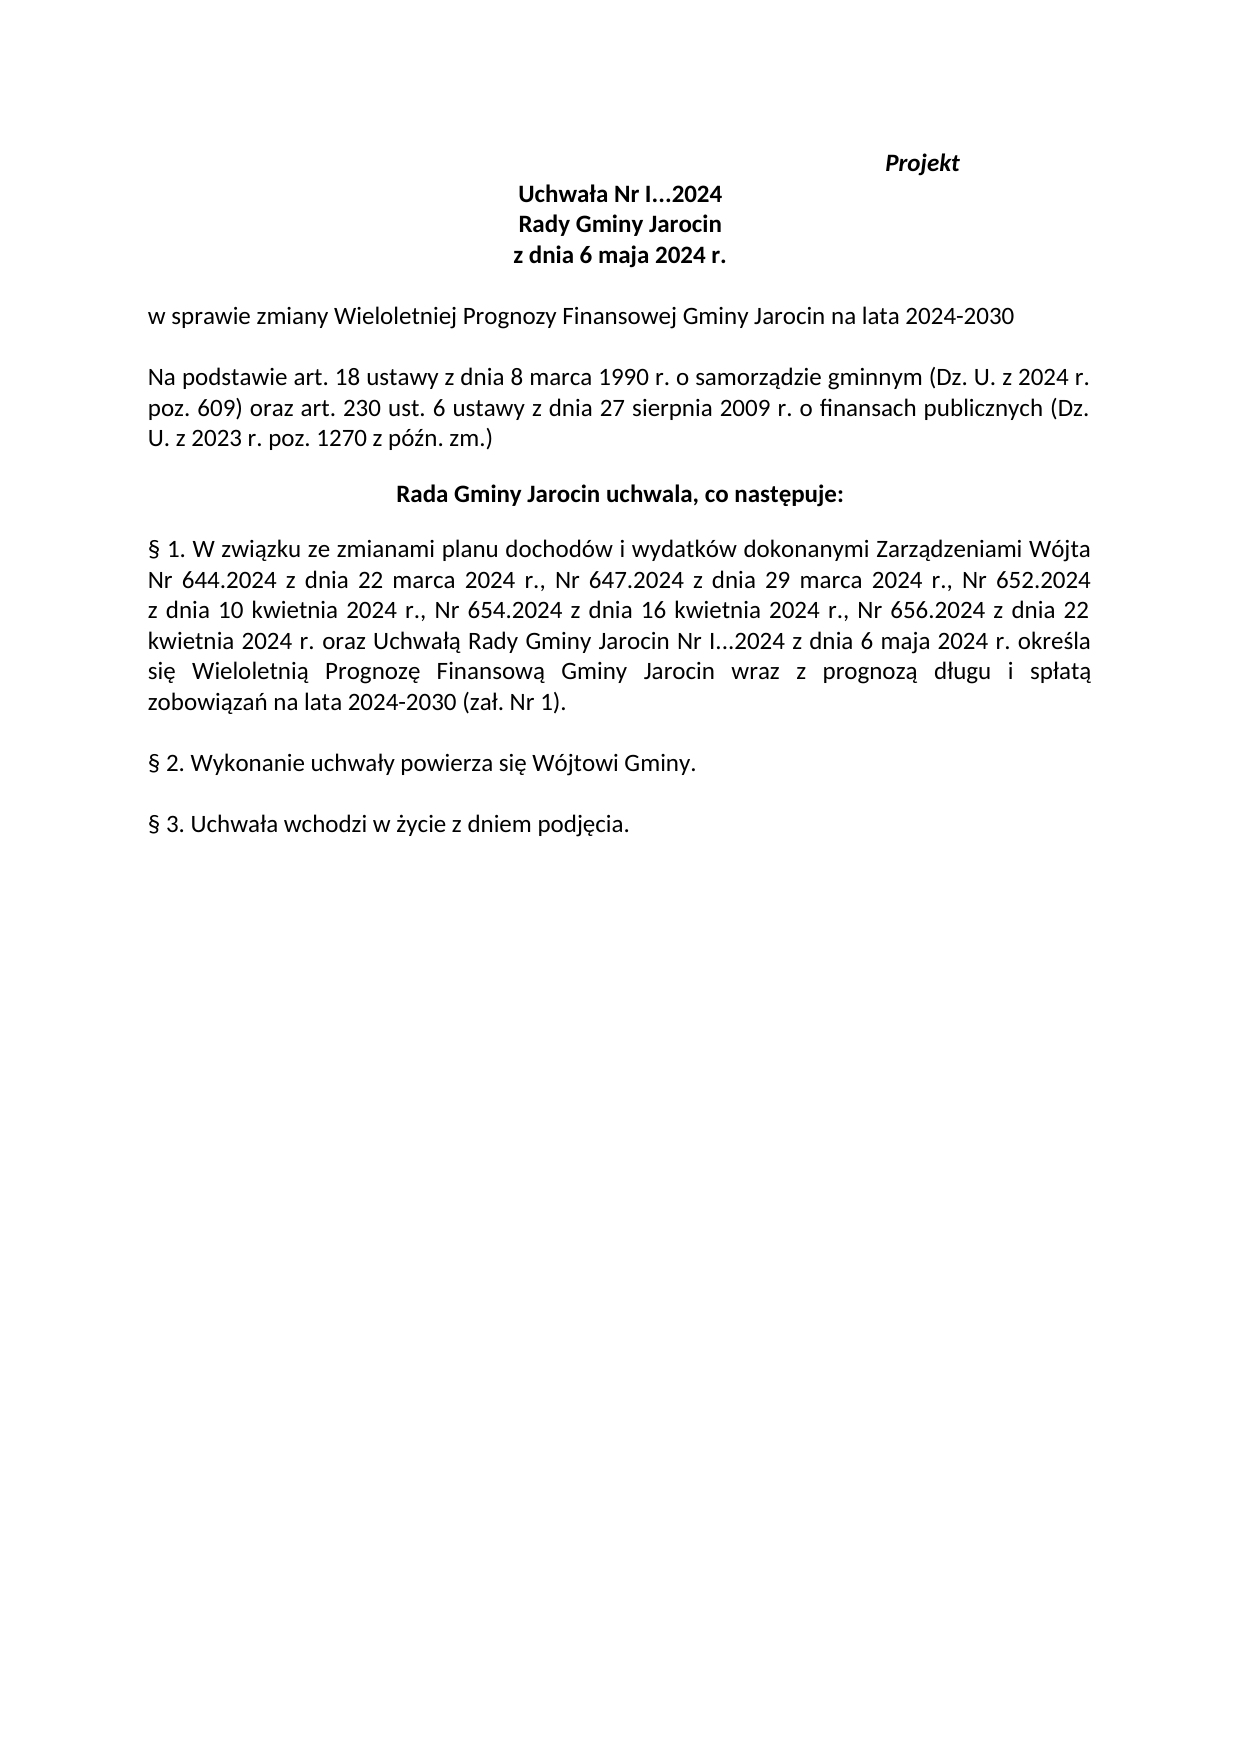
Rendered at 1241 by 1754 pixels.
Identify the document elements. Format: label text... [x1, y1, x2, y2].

text Rady Gminy Jarocin [148, 209, 1093, 239]
text z dnia 6 maja 2024 r. [148, 239, 1093, 270]
text Na podstawie art. 18 ustawy z dnia 8 marca 1990 r. o samorządzie gminnym (Dz. U. z 2024 r. poz. 609) oraz art. 230 ust. 6 ustawy z dnia 27 sierpnia 2009 r. o finansach publicznych (Dz. U. z 2023 r. poz. 1270 z późn. zm.) [148, 361, 1093, 453]
text Rada Gminy Jarocin uchwala, co następuje: [148, 478, 1093, 508]
text Projekt [148, 148, 1093, 178]
text § 1. W związku ze zmianami planu dochodów i wydatków dokonanymi Zarządzeniami Wójta Nr 644.2024 z dnia 22 marca 2024 r., Nr 647.2024 z dnia 29 marca 2024 r., Nr 652.2024 z dnia 10 kwietnia 2024 r., Nr 654.2024 z dnia 16 kwietnia 2024 r., Nr 656.2024 z dnia 22 kwietnia 2024 r. oraz Uchwałą Rady Gminy Jarocin Nr I...2024 z dnia 6 maja 2024 r. określa się Wieloletnią Prognozę Finansową Gminy Jarocin wraz z prognozą długu i spłatą zobowiązań na lata 2024-2030 (zał. Nr 1). [148, 533, 1093, 716]
text § 3. Uchwała wchodzi w życie z dniem podjęcia. [148, 808, 1093, 838]
text Uchwała Nr I...2024 [148, 178, 1093, 209]
text § 2. Wykonanie uchwały powierza się Wójtowi Gminy. [148, 747, 1093, 777]
text w sprawie zmiany Wieloletniej Prognozy Finansowej Gminy Jarocin na lata 2024-2030 [148, 300, 1093, 331]
